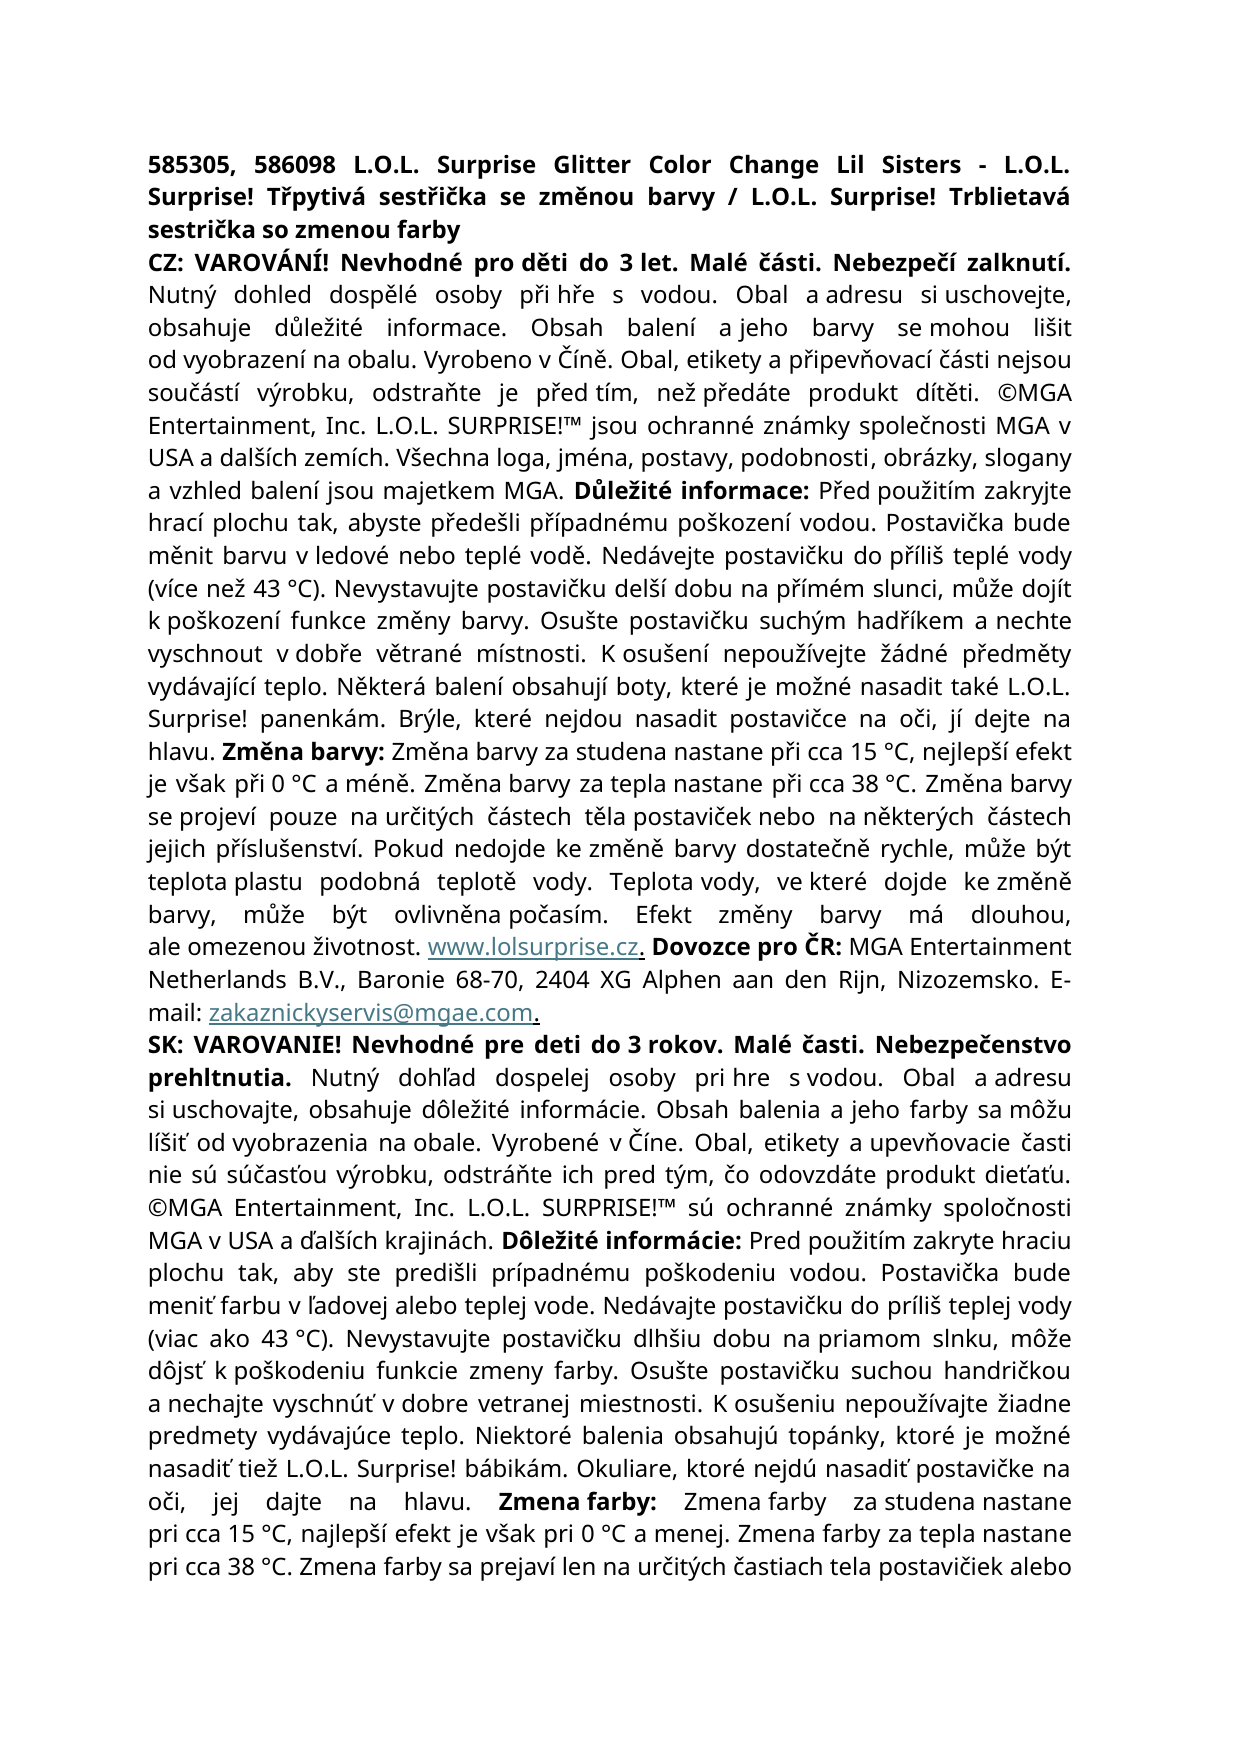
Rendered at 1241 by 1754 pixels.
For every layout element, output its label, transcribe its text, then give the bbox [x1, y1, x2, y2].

text CZ: VAROVÁNÍ! Nevhodné pro děti do 3 let. Malé části. Nebezpečí zalknutí. Nutný dohled dospělé osoby při hře s vodou. Obal a adresu si uschovejte, obsahuje důležité informace. Obsah balení a jeho barvy se mohou lišit od vyobrazení na obalu. Vyrobeno v Číně. Obal, etikety a připevňovací části nejsou součástí výrobku, odstraňte je před tím, než předáte produkt dítěti. ©MGA Entertainment, Inc. L.O.L. SURPRISE!™ jsou ochranné známky společnosti MGA v USA a dalších zemích. Všechna loga, jména, postavy, podobnosti, obrázky, slogany a vzhled balení jsou majetkem MGA. Důležité informace: Před použitím zakryjte hrací plochu tak, abyste předešli případnému poškození vodou. Postavička bude měnit barvu v ledové nebo teplé vodě. Nedávejte postavičku do příliš teplé vody (více než 43 °C). Nevystavujte postavičku delší dobu na přímém slunci, může dojít k poškození funkce změny barvy. Osušte postavičku suchým hadříkem a nechte vyschnout v dobře větrané místnosti. K osušení nepoužívejte žádné předměty vydávající teplo. Některá balení obsahují boty, které je možné nasadit také L.O.L. Surprise! panenkám. Brýle, které nejdou nasadit postavičce na oči, jí dejte na hlavu. Změna barvy: Změna barvy za studena nastane při cca 15 °C, nejlepší efekt je však při 0 °C a méně. Změna barvy za tepla nastane při cca 38 °C. Změna barvy se projeví pouze na určitých částech těla postaviček nebo na některých částech jejich příslušenství. Pokud nedojde ke změně barvy dostatečně rychle, může být teplota plastu podobná teplotě vody. Teplota vody, ve které dojde ke změně barvy, může být ovlivněna počasím. Efekt změny barvy má dlouhou, ale omezenou životnost. www.lolsurprise.cz. Dovozce pro ČR: MGA Entertainment Netherlands B.V., Baronie 68-70, 2404 XG Alphen aan den Rijn, Nizozemsko. E-mail: zakaznickyservis@mgae.com. [148, 734, 1072, 1028]
text 585305, 586098 L.O.L. Surprise Glitter Color Change Lil Sisters - L.O.L. Surprise! Třpytivá sestřička se změnou barvy / L.O.L. Surprise! Trblietavá sestrička so zmenou farby [148, 148, 1072, 245]
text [148, 1028, 1072, 1582]
text CZ: VAROVÁNÍ! Nevhodné pro děti do 3 let. Malé části. Nebezpečí zalknutí. Nutný dohled dospělé osoby při hře s vodou. Obal a adresu si uschovejte, obsahuje důležité informace. Obsah balení a jeho barvy se mohou lišit od vyobrazení na obalu. Vyrobeno v Číně. Obal, etikety a připevňovací části nejsou součástí výrobku, odstraňte je před tím, než předáte produkt dítěti. ©MGA Entertainment, Inc. L.O.L. SURPRISE!™ jsou ochranné známky společnosti MGA v USA a dalších zemích. Všechna loga, jména, postavy, podobnosti, obrázky, slogany a vzhled balení jsou majetkem MGA. Důležité informace: Před použitím zakryjte hrací plochu tak, abyste předešli případnému poškození vodou. Postavička bude měnit barvu v ledové nebo teplé vodě. Nedávejte postavičku do příliš teplé vody (více než 43 °C). Nevystavujte postavičku delší dobu na přímém slunci, může dojít k poškození funkce změny barvy. Osušte postavičku suchým hadříkem a nechte vyschnout v dobře větrané místnosti. K osušení nepoužívejte žádné předměty vydávající teplo. Některá balení obsahují boty, které je možné nasadit také L.O.L. Surprise! panenkám. Brýle, které nejdou nasadit postavičce na oči, jí dejte na hlavu. Změna barvy: Změna barvy za studena nastane při cca 15 °C, nejlepší efekt je však při 0 °C a méně. Změna barvy za tepla nastane při cca 38 °C. Změna barvy se projeví pouze na určitých částech těla postaviček nebo na některých částech jejich příslušenství. Pokud nedojde ke změně barvy dostatečně rychle, může být teplota plastu podobná teplotě vody. Teplota vody, ve které dojde ke změně barvy, může být ovlivněna počasím. Efekt změny barvy má dlouhou, ale omezenou životnost. www.lolsurprise.cz. Dovozce pro ČR: MGA Entertainment Netherlands B.V., Baronie 68-70, 2404 XG Alphen aan den Rijn, Nizozemsko. E-mail: zakaznickyservis@mgae.com. [148, 245, 1072, 604]
